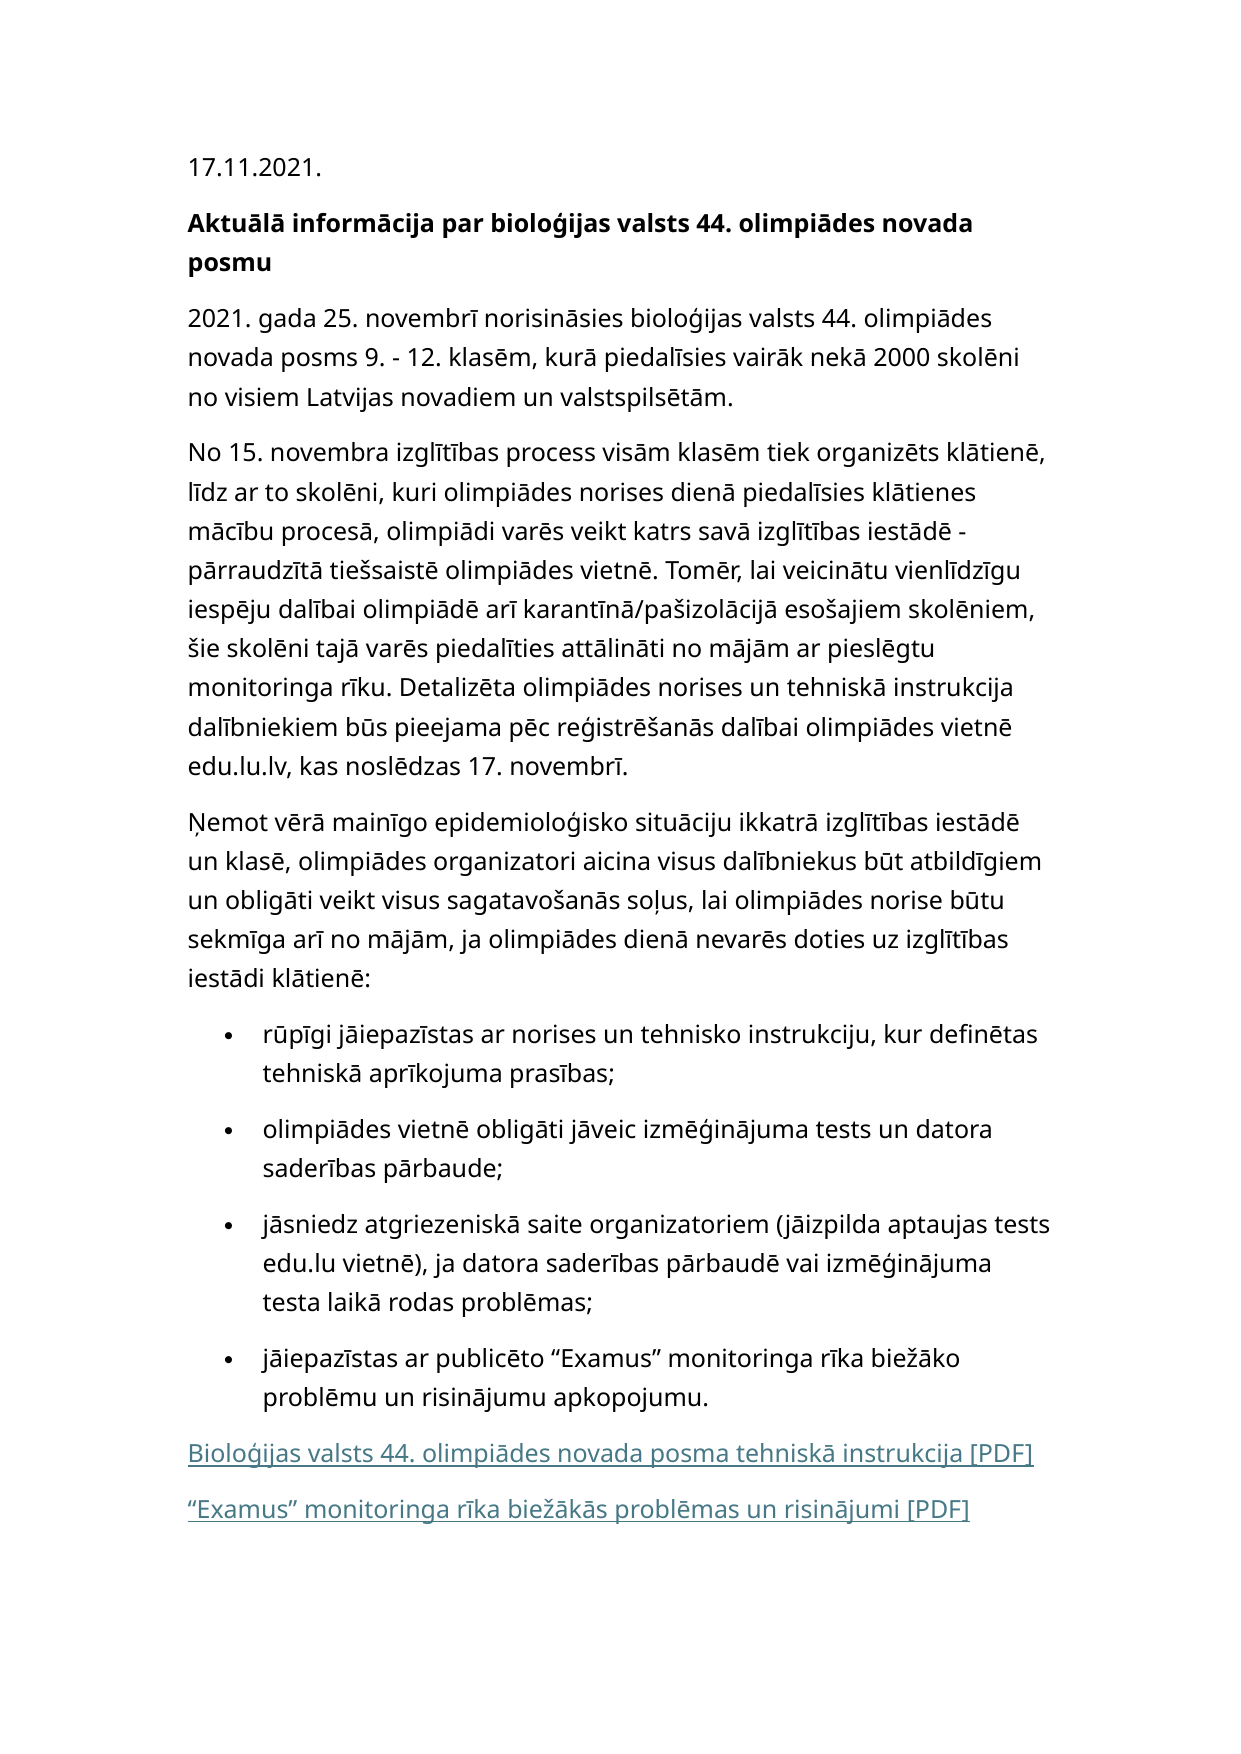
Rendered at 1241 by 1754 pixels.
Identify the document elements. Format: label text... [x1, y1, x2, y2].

text “Examus” monitoringa rīka biežākās problēmas un risinājumi [PDF] [187, 1492, 1053, 1526]
text 17.11.2021. [187, 150, 1053, 184]
list olimpiādes vietnē obligāti jāveic izmēģinājuma tests un datora saderības pārbaude; [225, 1112, 1053, 1185]
list rūpīgi jāiepazīstas ar norises un tehnisko instrukciju, kur definētas tehniskā aprīkojuma prasības; [225, 1017, 1053, 1090]
text Bioloģijas valsts 44. olimpiādes novada posma tehniskā instrukcija [PDF] [187, 1436, 1053, 1470]
list jāsniedz atgriezeniskā saite organizatoriem (jāizpilda aptaujas tests edu.lu vietnē), ja datora saderības pārbaudē vai izmēģinājuma testa laikā rodas problēmas; [225, 1207, 1053, 1319]
text No 15. novembra izglītības process visām klasēm tiek organizēts klātienē, līdz ar to skolēni, kuri olimpiādes norises dienā piedalīsies klātienes mācību procesā, olimpiādi varēs veikt katrs savā izglītības iestādē - pārraudzītā tiešsaistē olimpiādes vietnē. Tomēr, lai veicinātu vienlīdzīgu iespēju dalībai olimpiādē arī karantīnā/pašizolācijā esošajiem skolēniem, šie skolēni tajā varēs piedalīties attālināti no mājām ar pieslēgtu monitoringa rīku. Detalizēta olimpiādes norises un tehniskā instrukcija dalībniekiem būs pieejama pēc reģistrēšanās dalībai olimpiādes vietnē edu.lu.lv, kas noslēdzas 17. novembrī. [187, 435, 1053, 782]
list jāiepazīstas ar publicēto “Examus” monitoringa rīka biežāko problēmu un risinājumu apkopojumu. [225, 1341, 1053, 1414]
text Ņemot vērā mainīgo epidemioloģisko situāciju ikkatrā izglītības iestādē un klasē, olimpiādes organizatori aicina visus dalībniekus būt atbildīgiem un obligāti veikt visus sagatavošanās soļus, lai olimpiādes norise būtu sekmīga arī no mājām, ja olimpiādes dienā nevarēs doties uz izglītības iestādi klātienē: [187, 804, 1053, 995]
text 2021. gada 25. novembrī norisināsies bioloģijas valsts 44. olimpiādes novada posms 9. - 12. klasēm, kurā piedalīsies vairāk nekā 2000 skolēni no visiem Latvijas novadiem un valstspilsētām. [187, 301, 1053, 413]
text Aktuālā informācija par bioloģijas valsts 44. olimpiādes novada posmu [187, 206, 1053, 279]
